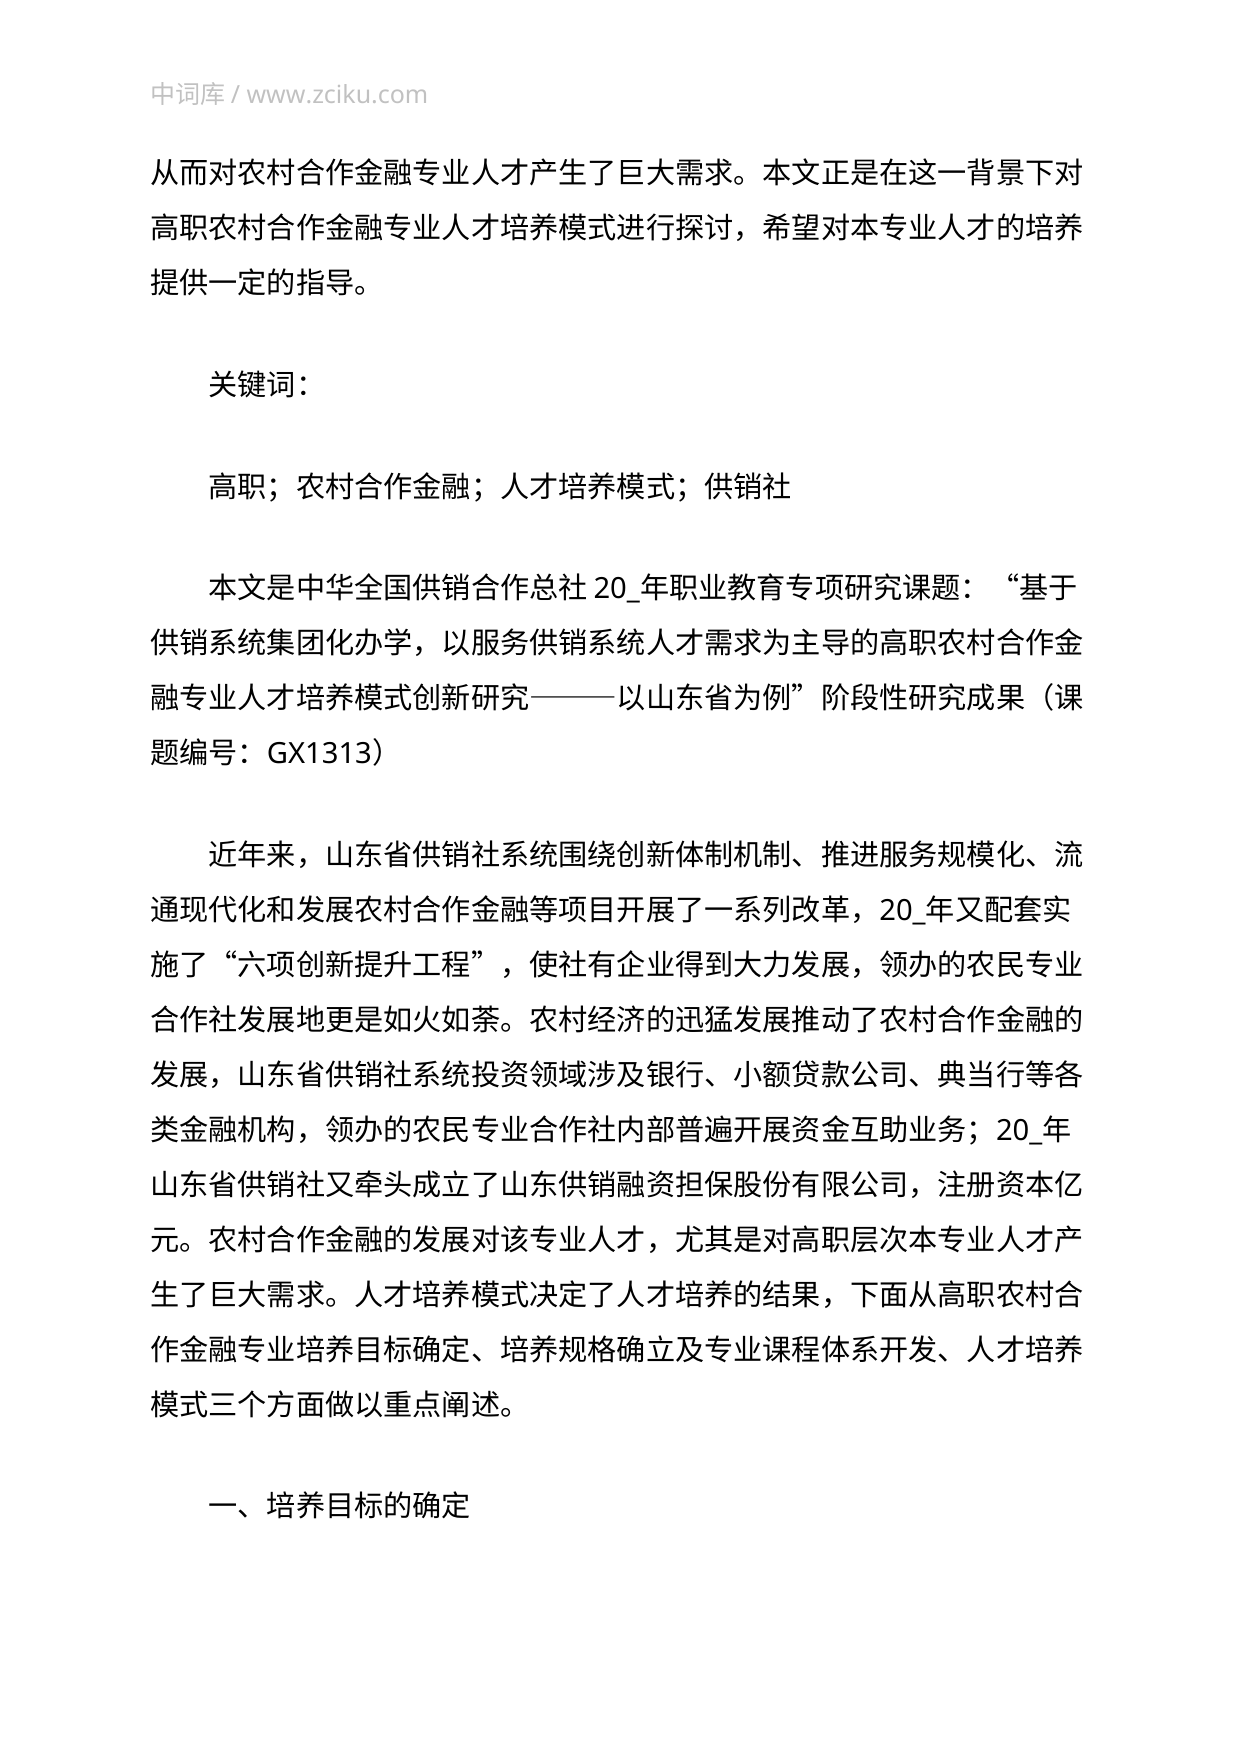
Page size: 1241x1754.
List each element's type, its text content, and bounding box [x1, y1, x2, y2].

text 一、培养目标的确定 [150, 1483, 1090, 1525]
text 本文是中华全国供销合作总社20_年职业教育专项研究课题：“基于供销系统集团化办学，以服务供销系统人才需求为主导的高职农村合作金融专业人才培养模式创新研究———以山东省为例”阶段性研究成果（课题编号：GX1313） [150, 565, 1090, 772]
text 关键词： [150, 362, 1090, 404]
text 高职；农村合作金融；人才培养模式；供销社 [150, 463, 1090, 506]
text 近年来，山东省供销社系统围绕创新体制机制、推进服务规模化、流通现代化和发展农村合作金融等项目开展了一系列改革，20_年又配套实施了“六项创新提升工程”，使社有企业得到大力发展，领办的农民专业合作社发展地更是如火如荼。农村经济的迅猛发展推动了农村合作金融的发展，山东省供销社系统投资领域涉及银行、小额贷款公司、典当行等各类金融机构，领办的农民专业合作社内部普遍开展资金互助业务；20_年山东省供销社又牵头成立了山东供销融资担保股份有限公司，注册资本亿元。农村合作金融的发展对该专业人才，尤其是对高职层次本专业人才产生了巨大需求。人才培养模式决定了人才培养的结果，下面从高职农村合作金融专业培养目标确定、培养规格确立及专业课程体系开发、人才培养模式三个方面做以重点阐述。 [150, 832, 1090, 1423]
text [150, 150, 1090, 302]
